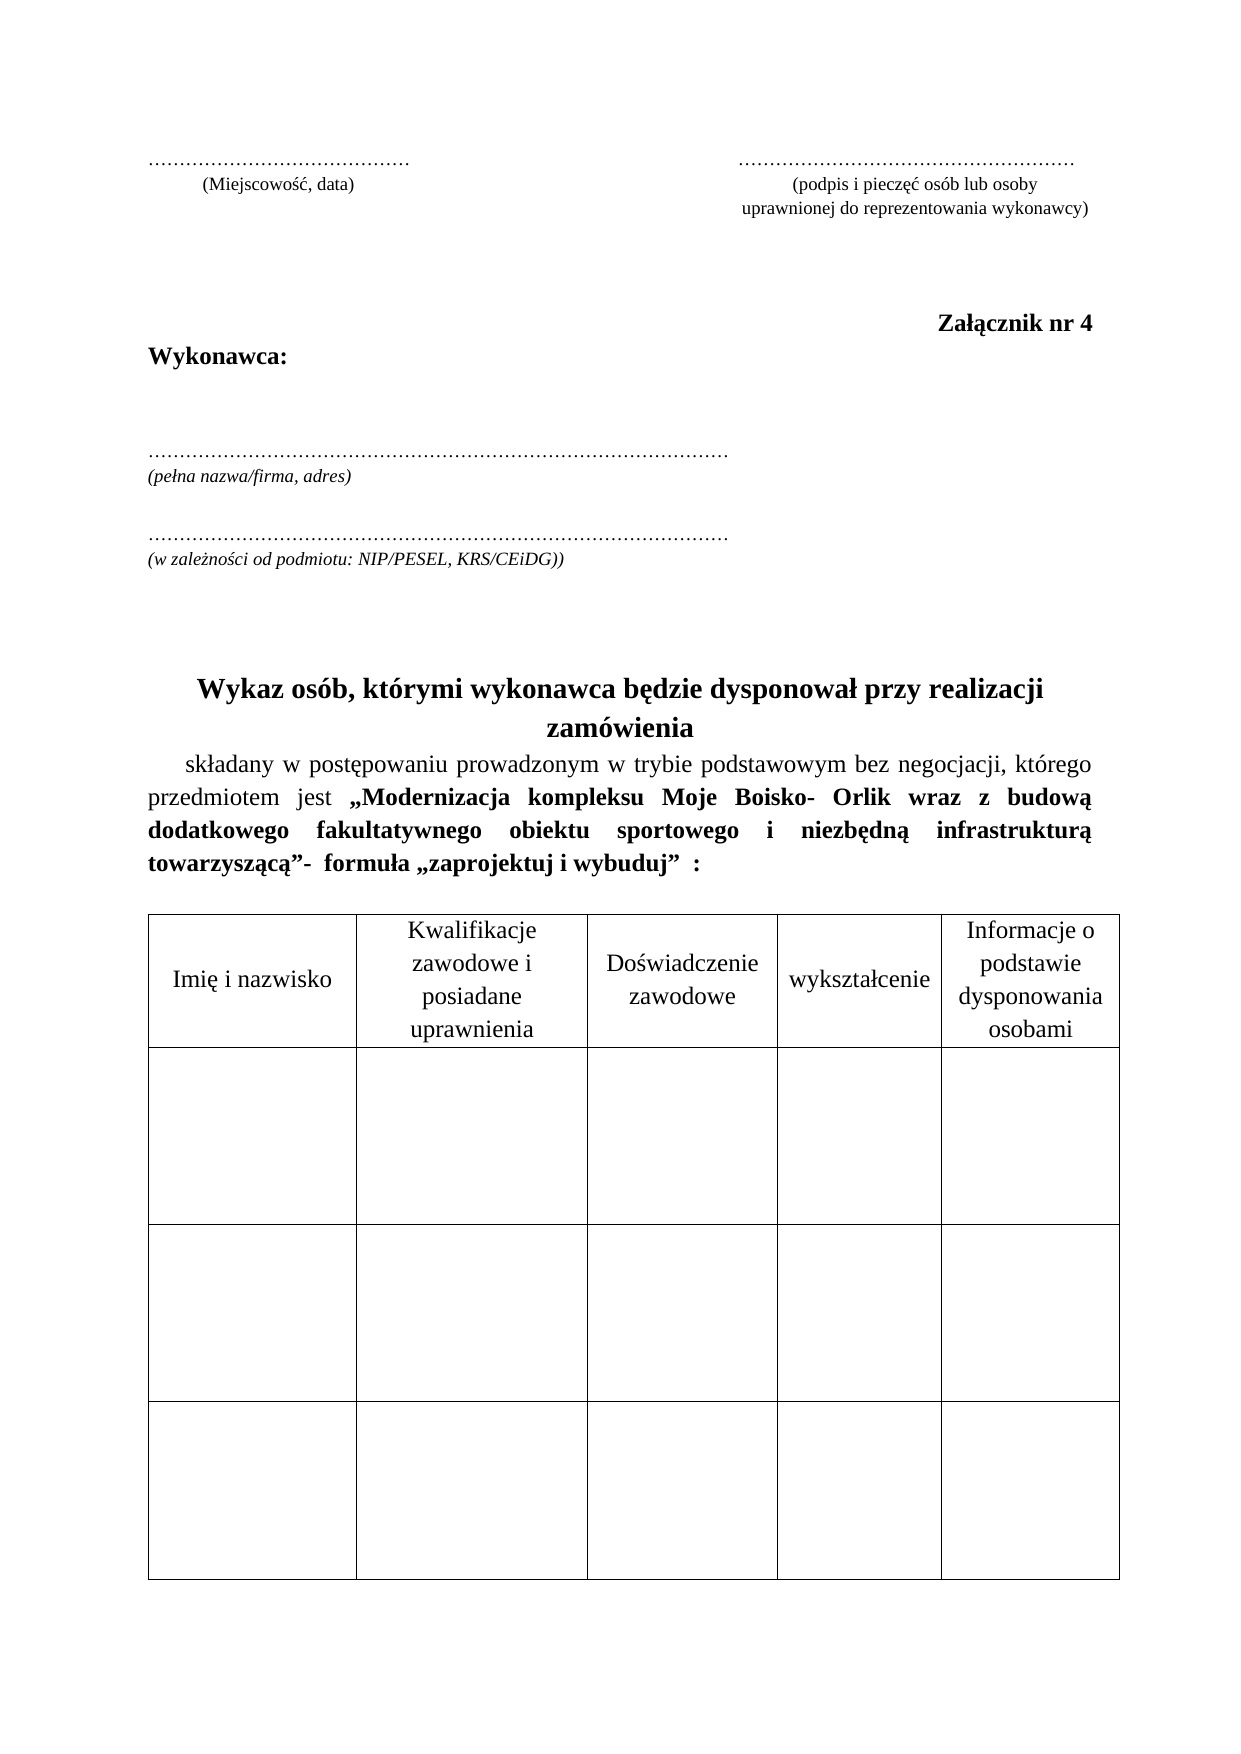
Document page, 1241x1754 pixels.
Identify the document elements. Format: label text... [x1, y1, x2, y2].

text …………………………………… ……………………………………………… [148, 148, 1093, 169]
table_cell [149, 1402, 356, 1578]
text (w zależności od podmiotu: NIP/PESEL, KRS/CEiDG)) [148, 548, 1092, 569]
table_cell [942, 1048, 1119, 1224]
text Załącznik nr 4 [148, 308, 1093, 337]
table_cell [149, 1225, 356, 1401]
table_cell [778, 1225, 941, 1401]
table_header Imię i nazwisko [149, 915, 356, 1047]
text (pełna nazwa/firma, adres) [148, 465, 1092, 487]
table_cell [588, 1048, 777, 1224]
table_cell [778, 1402, 941, 1578]
table_cell [357, 1402, 587, 1578]
table_cell [588, 1225, 777, 1401]
table_cell [149, 1048, 356, 1224]
table_cell [357, 1225, 587, 1401]
table_header Doświadczenie zawodowe [588, 915, 777, 1047]
table_cell [942, 1402, 1119, 1578]
table_cell [778, 1048, 941, 1224]
table_header Kwalifikacje zawodowe i posiadane uprawnienia [357, 915, 587, 1047]
table_cell [942, 1225, 1119, 1401]
table_header Informacje o podstawie dysponowania osobami [942, 915, 1119, 1047]
text ………………………………………………………………………………… [148, 523, 1092, 544]
text Wykonawca: [148, 341, 1093, 370]
text ………………………………………………………………………………… [148, 440, 1092, 462]
text uprawnionej do reprezentowania wykonawcy) [738, 197, 1093, 219]
table_cell [357, 1048, 587, 1224]
table_cell [588, 1402, 777, 1578]
table_header wykształcenie [778, 915, 941, 1047]
text składany w postępowaniu prowadzonym w trybie podstawowym bez negocjacji, którego przedmiotem jest „Modernizacja kompleksu Moje Boisko- Orlik wraz z budową dodatkowego fakultatywnego obiektu sportowego i niezbędną infrastrukturą towarzyszącą”- formuła „zaprojektuj i wybuduj” : [148, 749, 1093, 876]
text Wykaz osób, którymi wykonawca będzie dysponował przy realizacji zamówienia [148, 672, 1093, 744]
text (Miejscowość, data) (podpis i pieczęć osób lub osoby [148, 172, 1093, 194]
